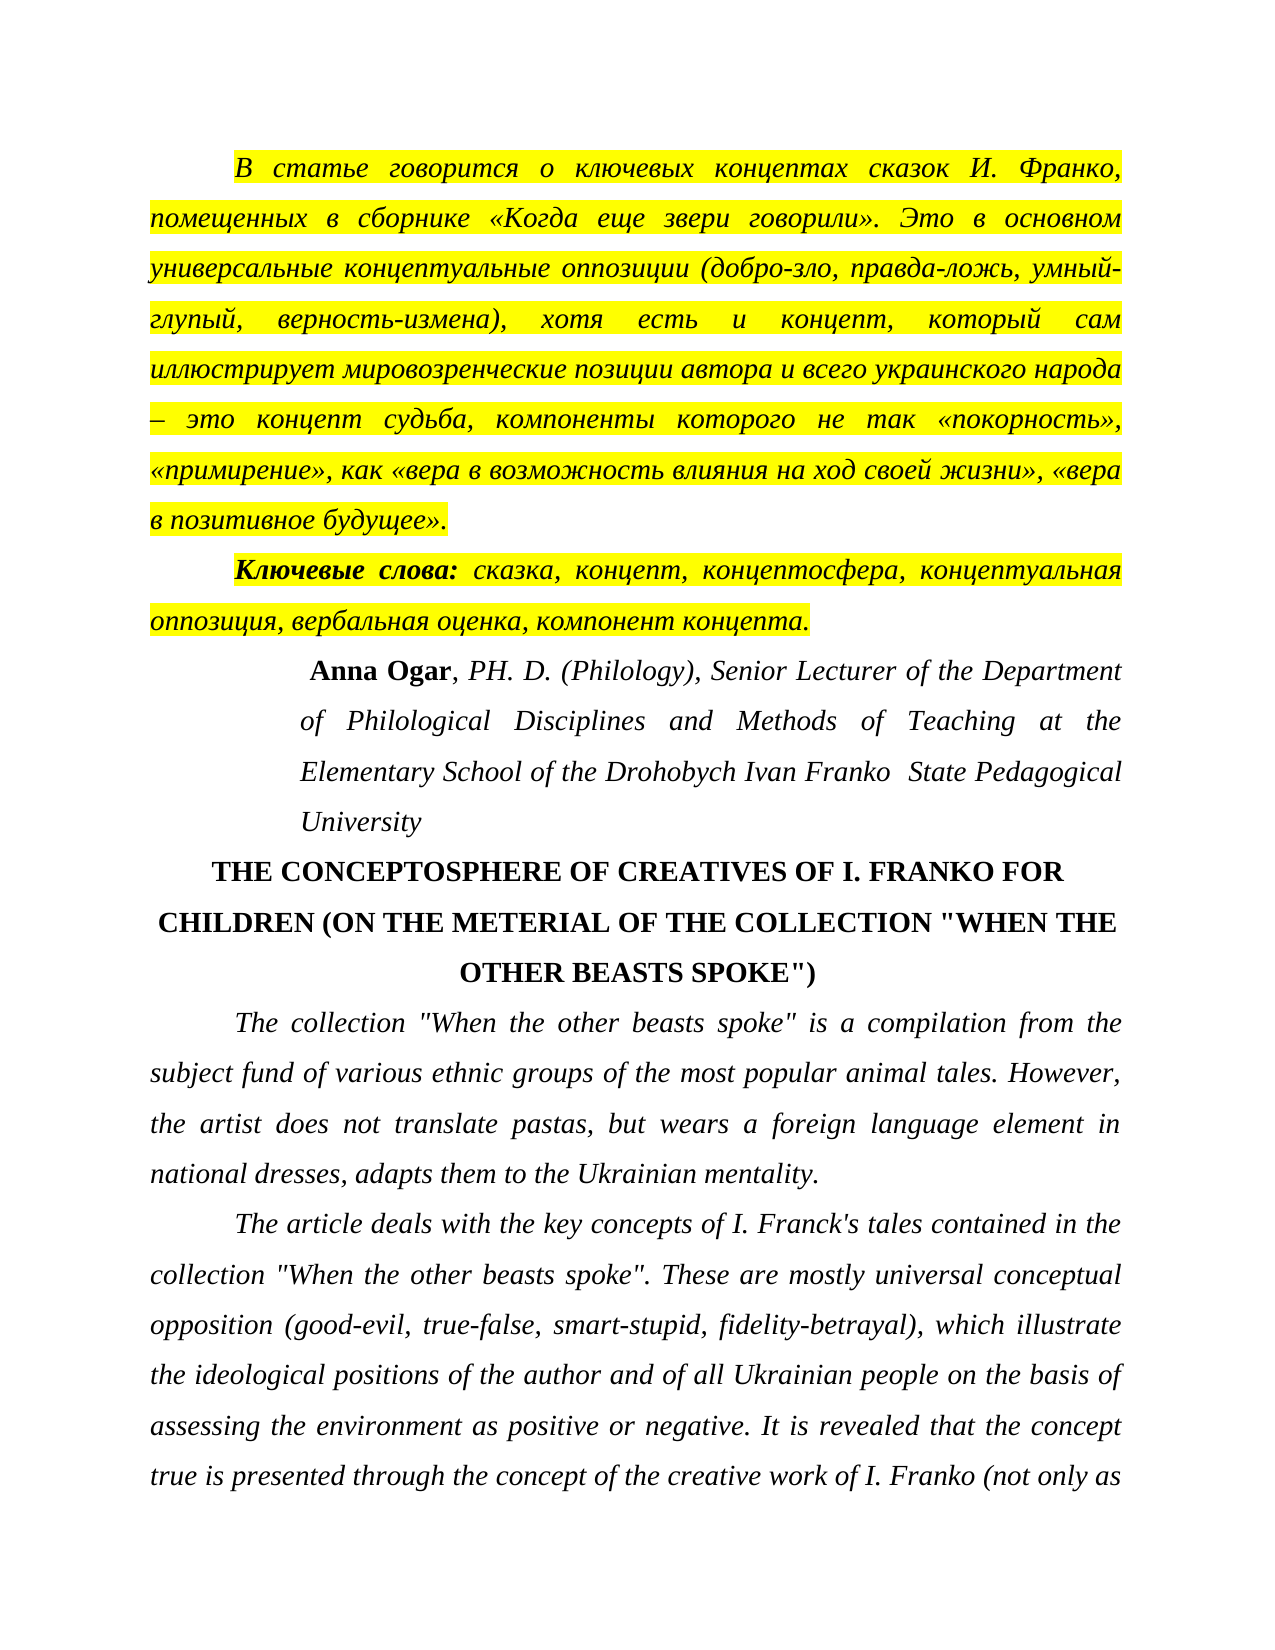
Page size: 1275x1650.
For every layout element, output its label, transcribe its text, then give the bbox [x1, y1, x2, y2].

text The collection "When the other beasts spoke" is a compilation from the subject fund of various ethnic groups of the most popular animal tales. However, the artist does not translate pastas, but wears a foreign language element in national dresses, adapts them to the Ukrainian mentality. [150, 1005, 1125, 1190]
text Ключевые слова: сказка, концепт, концептосфера, концептуальная оппозиция, вербальная оценка, компонент концепта. [150, 552, 1125, 636]
text THE CONCEPTOSPHERE OF CREATIVES OF I. FRANKO FOR CHILDREN (ON THE METERIAL OF THE COLLECTION "WHEN THE OTHER BEASTS SPOKE") [150, 854, 1125, 988]
text В статье говорится о ключевых концептах сказок И. Франко, помещенных в сборнике «Когда еще звери говорили». Это в основном универсальные концептуальные оппозиции (добро-зло, правда-ложь, умный-глупый, верность-измена), хотя есть и концепт, который сам иллюстрирует мировозренческие позиции автора и всего украинского народа – это концепт судьба, компоненты которого не так «покорность», «примирение», как «вера в возможность влияния на ход своей жизни», «вера в позитивное будущее». [150, 150, 1125, 536]
text Anna Ogar, PH. D. (Philology), Senior Lecturer of the Department of Philological Disciplines and Methods of Teaching at the Elementary School of the Drohobych Ivan Franko State Pedagogical University [300, 653, 1125, 838]
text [150, 1207, 1125, 1492]
